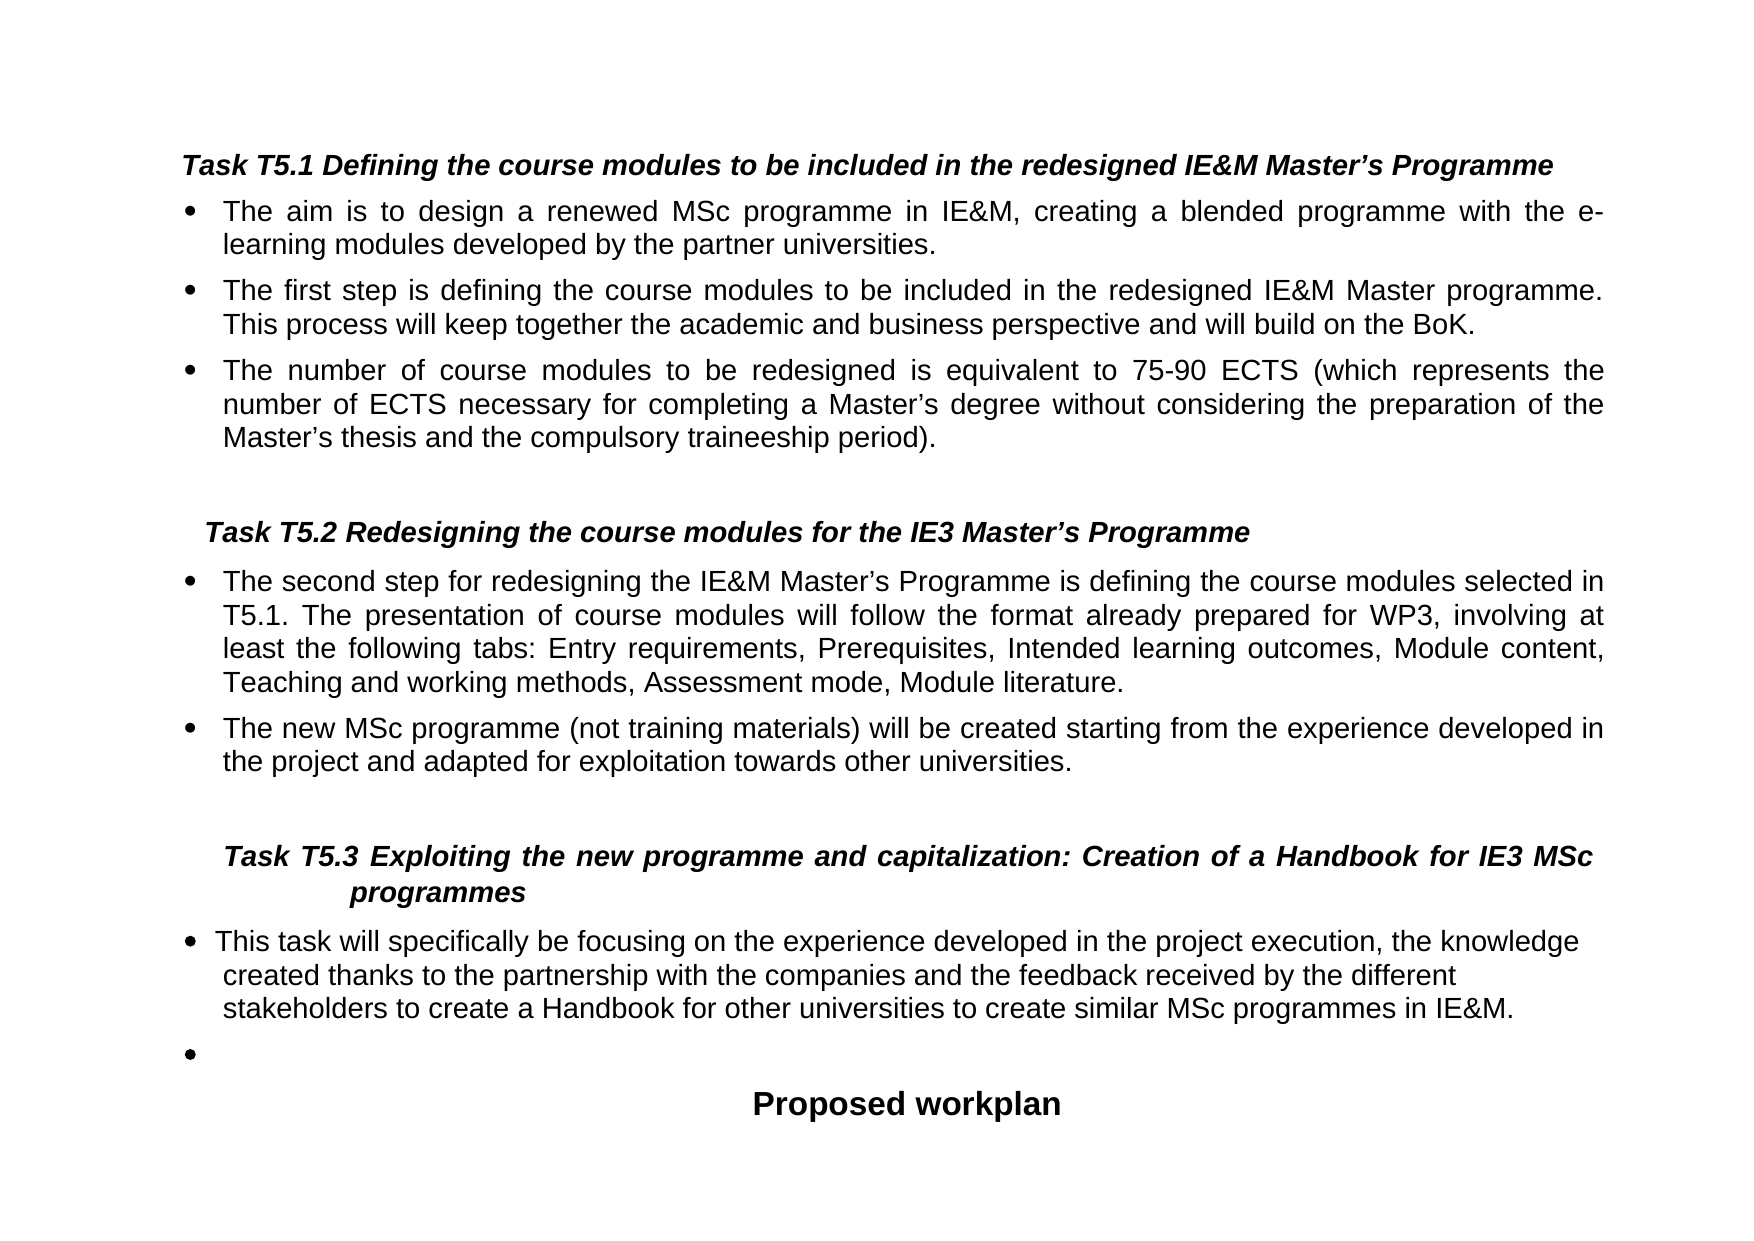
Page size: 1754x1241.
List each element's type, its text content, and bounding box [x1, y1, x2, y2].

text Task T5.2 Redesigning the course modules for the IE3 Master’s Programme [148, 515, 1606, 549]
list Proposed workplan [223, 1083, 1592, 1122]
list Task T5.1 Defining the course modules to be included in the redesigned IE&M Master’s Programme [148, 148, 1592, 181]
list The new MSc programme (not training materials) will be created starting from the experience developed in the project and adapted for exploitation towards other universities. [185, 711, 1606, 778]
list The first step is defining the course modules to be included in the redesigned IE&M Master programme. This process will keep together the academic and business perspective and will build on the BoK. [185, 273, 1606, 341]
text Task T5.3 Exploiting the new programme and capitalization: Creation of a Handbook for IE3 MSc programmes [148, 839, 1606, 909]
list The number of course modules to be redesigned is equivalent to 75-90 ECTS (which represents the number of ECTS necessary for completing a Master’s degree without considering the preparation of the Master’s thesis and the compulsory traineeship period). [185, 353, 1606, 454]
list This task will specifically be focusing on the experience developed in the project execution, the knowledge created thanks to the partnership with the companies and the feedback received by the different stakeholders to create a Handbook for other universities to create similar MSc programmes in IE&M. [185, 924, 1592, 1025]
list The aim is to design a renewed MSc programme in IE&M, creating a blended programme with the e-learning modules developed by the partner universities. [185, 194, 1606, 261]
list The second step for redesigning the IE&M Master’s Programme is defining the course modules selected in T5.1. The presentation of course modules will follow the format already prepared for WP3, involving at least the following tabs: Entry requirements, Prerequisites, Intended learning outcomes, Module content, Teaching and working methods, Assessment mode, Module literature. [185, 564, 1606, 698]
